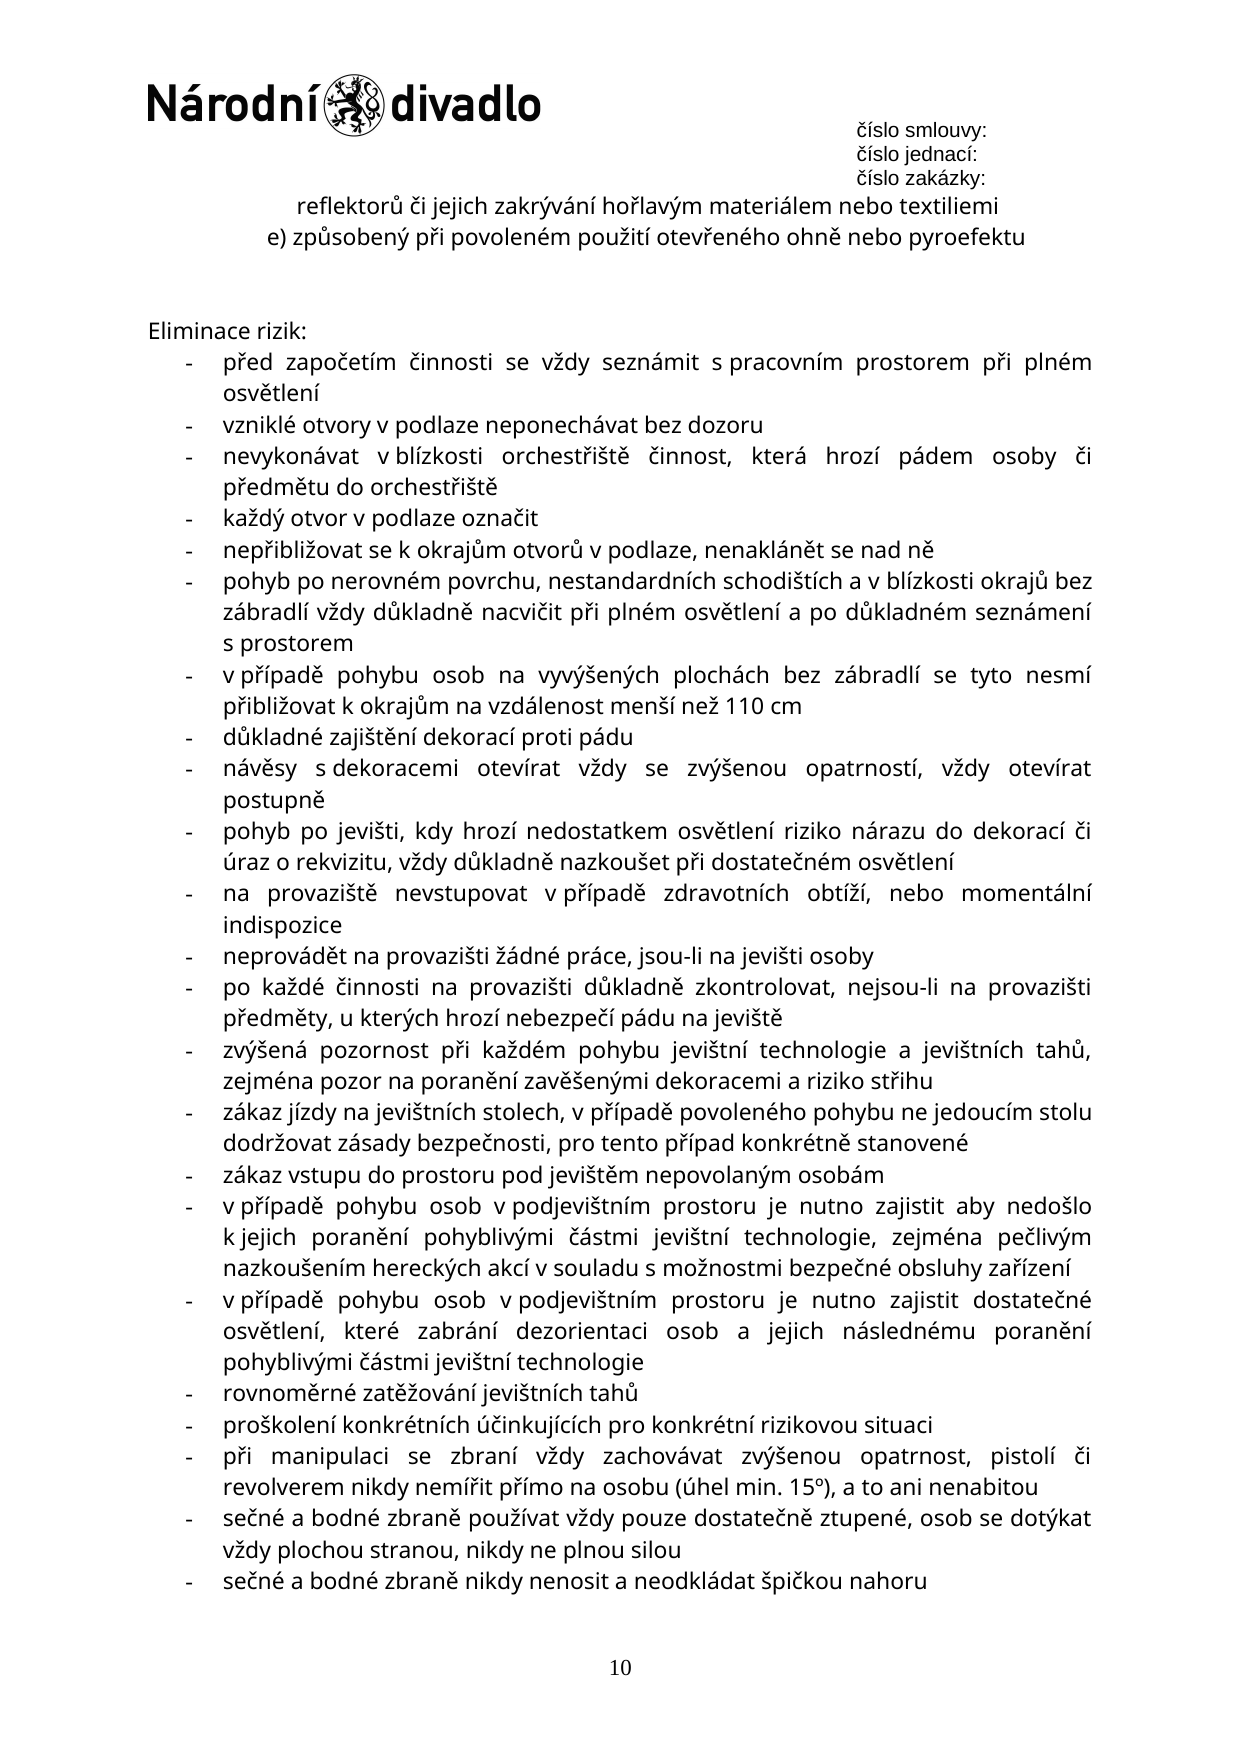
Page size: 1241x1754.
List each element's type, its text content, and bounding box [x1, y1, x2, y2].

picture [147, 73, 542, 138]
list rovnoměrné zatěžování jevištních tahů [185, 1377, 1093, 1409]
list důkladné zajištění dekorací proti pádu [185, 721, 1093, 752]
list sečné a bodné zbraně nikdy nenosit a neodkládat špičkou nahoru [185, 1565, 1093, 1596]
list sečné a bodné zbraně používat vždy pouze dostatečně ztupené, osob se dotýkat vždy plochou stranou, nikdy ne plnou silou [185, 1502, 1093, 1565]
list po každé činnosti na provazišti důkladně zkontrolovat, nejsou-li na provazišti předměty, u kterých hrozí nebezpečí pádu na jeviště [185, 971, 1093, 1034]
text Eliminace rizik: [148, 315, 1093, 346]
list zvýšená pozornost při každém pohybu jevištní technologie a jevištních tahů, zejména pozor na poranění zavěšenými dekoracemi a riziko střihu [185, 1034, 1093, 1096]
list na provaziště nevstupovat v případě zdravotních obtíží, nebo momentální indispozice [185, 877, 1093, 940]
text reflektorů či jejich zakrývání hořlavým materiálem nebo textiliemi [148, 190, 1093, 221]
list každý otvor v podlaze označit [185, 502, 1093, 534]
text e) způsobený při povoleném použití otevřeného ohně nebo pyroefektu [148, 221, 1093, 252]
list zákaz jízdy na jevištních stolech, v případě povoleného pohybu ne jedoucím stolu dodržovat zásady bezpečnosti, pro tento případ konkrétně stanovené [185, 1096, 1093, 1159]
list v případě pohybu osob na vyvýšených plochách bez zábradlí se tyto nesmí přibližovat k okrajům na vzdálenost menší než 110 cm [185, 659, 1093, 721]
list pohyb po jevišti, kdy hrozí nedostatkem osvětlení riziko nárazu do dekorací či úraz o rekvizitu, vždy důkladně nazkoušet při dostatečném osvětlení [185, 815, 1093, 877]
list pohyb po nerovném povrchu, nestandardních schodištích a v blízkosti okrajů bez zábradlí vždy důkladně nacvičit při plném osvětlení a po důkladném seznámení s prostorem [185, 565, 1093, 659]
list před započetím činnosti se vždy seznámit s pracovním prostorem při plném osvětlení [185, 346, 1093, 409]
list v případě pohybu osob v podjevištním prostoru je nutno zajistit aby nedošlo k jejich poranění pohyblivými částmi jevištní technologie, zejména pečlivým nazkoušením hereckých akcí v souladu s možnostmi bezpečné obsluhy zařízení [185, 1190, 1093, 1284]
list vzniklé otvory v podlaze neponechávat bez dozoru [185, 409, 1093, 440]
list neprovádět na provazišti žádné práce, jsou-li na jevišti osoby [185, 940, 1093, 971]
list proškolení konkrétních účinkujících pro konkrétní rizikovou situaci [185, 1409, 1093, 1440]
list při manipulaci se zbraní vždy zachovávat zvýšenou opatrnost, pistolí či revolverem nikdy nemířit přímo na osobu (úhel min. 15º), a to ani nenabitou [185, 1440, 1093, 1502]
list v případě pohybu osob v podjevištním prostoru je nutno zajistit dostatečné osvětlení, které zabrání dezorientaci osob a jejich následnému poranění pohyblivými částmi jevištní technologie [185, 1284, 1093, 1377]
list nevykonávat v blízkosti orchestřiště činnost, která hrozí pádem osoby či předmětu do orchestřiště [185, 440, 1093, 502]
list zákaz vstupu do prostoru pod jevištěm nepovolaným osobám [185, 1159, 1093, 1190]
list nepřibližovat se k okrajům otvorů v podlaze, nenaklánět se nad ně [185, 534, 1093, 565]
list návěsy s dekoracemi otevírat vždy se zvýšenou opatrností, vždy otevírat postupně [185, 752, 1093, 815]
